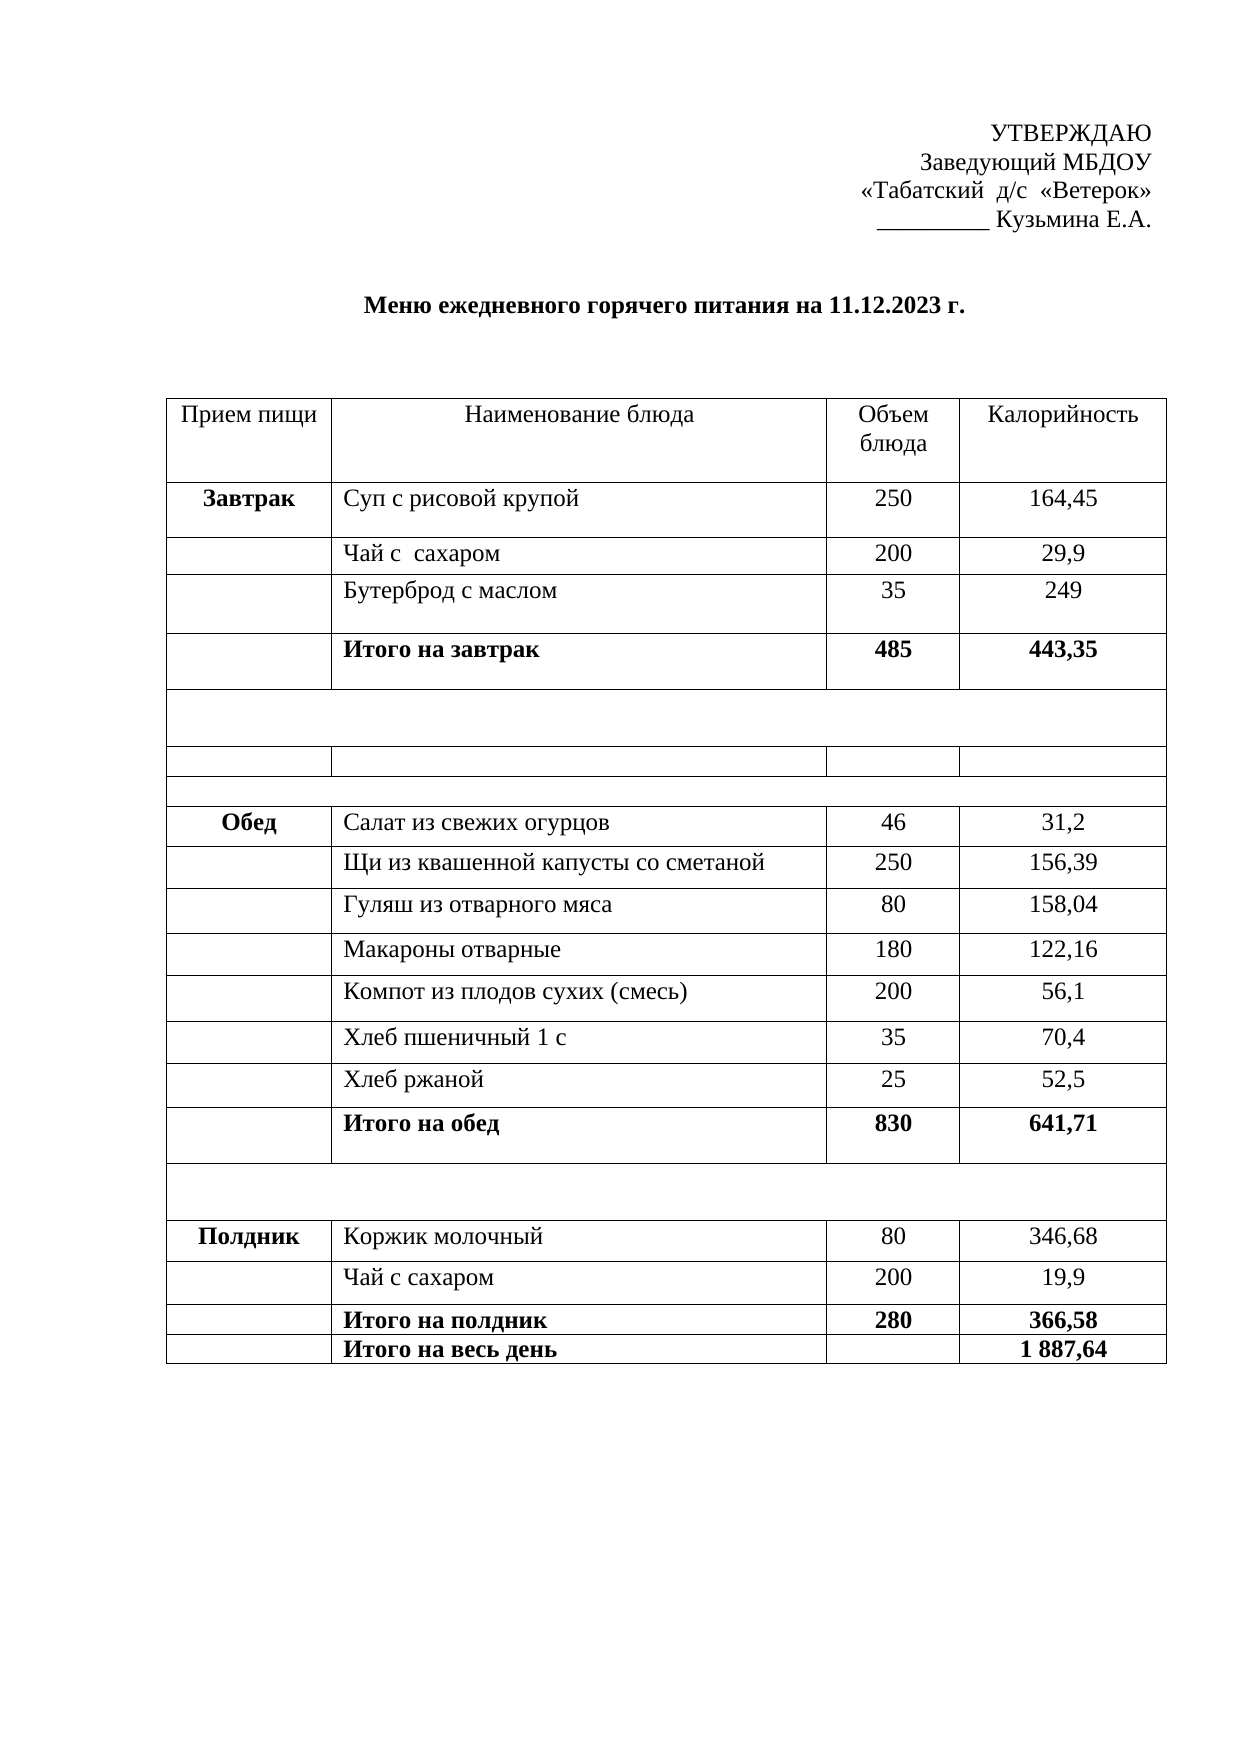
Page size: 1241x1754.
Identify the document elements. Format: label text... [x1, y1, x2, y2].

table_cell Итого на завтрак [332, 634, 826, 689]
table_cell Полдник [167, 1221, 331, 1261]
table_cell 19,9 [960, 1262, 1166, 1304]
table_cell [167, 1108, 331, 1163]
text Заведующий МБДОУ [177, 147, 1152, 176]
table_cell 80 [827, 889, 959, 933]
table_header Объем блюда [827, 399, 959, 482]
table_header Прием пищи [167, 399, 331, 482]
table_cell [167, 634, 331, 689]
table_cell 250 [827, 483, 959, 537]
table_cell 485 [827, 634, 959, 689]
table_cell 156,39 [960, 847, 1166, 888]
table_cell Коржик молочный [332, 1221, 826, 1261]
table_cell [827, 1335, 959, 1363]
text Меню ежедневного горячего питания на 11.12.2023 г. [177, 291, 1152, 319]
table_cell 158,04 [960, 889, 1166, 933]
text УТВЕРЖДАЮ [177, 118, 1152, 147]
table_cell Салат из свежих огурцов [332, 807, 826, 846]
table_cell [167, 847, 331, 888]
table_header Наименование блюда [332, 399, 826, 482]
table_cell [167, 1022, 331, 1063]
table_cell [167, 575, 331, 633]
table_cell 200 [827, 976, 959, 1021]
table_cell [167, 690, 1166, 746]
table_cell Чай с сахаром [332, 1262, 826, 1304]
table_cell [167, 747, 331, 776]
table_cell Завтрак [167, 483, 331, 537]
table_cell [167, 889, 331, 933]
table_cell 443,35 [960, 634, 1166, 689]
table_cell Гуляш из отварного мяса [332, 889, 826, 933]
table_cell [332, 747, 826, 776]
table_cell [167, 1305, 331, 1333]
table_cell Макароны отварные [332, 934, 826, 975]
table_cell 29,9 [960, 538, 1166, 574]
table_cell Итого на обед [332, 1108, 826, 1163]
table_cell [827, 747, 959, 776]
table_cell [167, 976, 331, 1021]
table_cell Хлеб ржаной [332, 1064, 826, 1107]
table_cell [167, 934, 331, 975]
table_cell 346,68 [960, 1221, 1166, 1261]
table_cell Щи из квашенной капусты со сметаной [332, 847, 826, 888]
table_cell 35 [827, 1022, 959, 1063]
table_cell 249 [960, 575, 1166, 633]
table_cell Бутерброд с маслом [332, 575, 826, 633]
table_cell 180 [827, 934, 959, 975]
table_cell 280 [827, 1305, 959, 1333]
text «Табатский д/с «Ветерок» [177, 176, 1152, 204]
table_cell 200 [827, 1262, 959, 1304]
table_cell 164,45 [960, 483, 1166, 537]
table_cell 52,5 [960, 1064, 1166, 1107]
table_cell [167, 1164, 1166, 1220]
table_cell 31,2 [960, 807, 1166, 846]
table_cell Итого на полдник [332, 1305, 826, 1333]
table_header Калорийность [960, 399, 1166, 482]
table_cell 80 [827, 1221, 959, 1261]
table_cell 35 [827, 575, 959, 633]
table_cell 46 [827, 807, 959, 846]
table_cell [167, 538, 331, 574]
table_cell [167, 1335, 331, 1363]
table_cell 366,58 [960, 1305, 1166, 1333]
table_cell [167, 1262, 331, 1304]
table_cell 641,71 [960, 1108, 1166, 1163]
table_cell Обед [167, 807, 331, 846]
table_cell [960, 747, 1166, 776]
table_cell Чай с сахаром [332, 538, 826, 574]
table_cell 122,16 [960, 934, 1166, 975]
table_cell 56,1 [960, 976, 1166, 1021]
table_cell 70,4 [960, 1022, 1166, 1063]
table_cell Итого на весь день [332, 1335, 826, 1363]
table_cell 25 [827, 1064, 959, 1107]
table_cell 830 [827, 1108, 959, 1163]
table_cell 200 [827, 538, 959, 574]
table_cell [167, 777, 1166, 806]
table_cell 250 [827, 847, 959, 888]
table_cell Суп с рисовой крупой [332, 483, 826, 537]
text _________ Кузьмина Е.А. [177, 204, 1152, 233]
table_cell Хлеб пшеничный 1 с [332, 1022, 826, 1063]
table_cell 1 887,64 [960, 1335, 1166, 1363]
table_cell [167, 1064, 331, 1107]
table_cell Компот из плодов сухих (смесь) [332, 976, 826, 1021]
